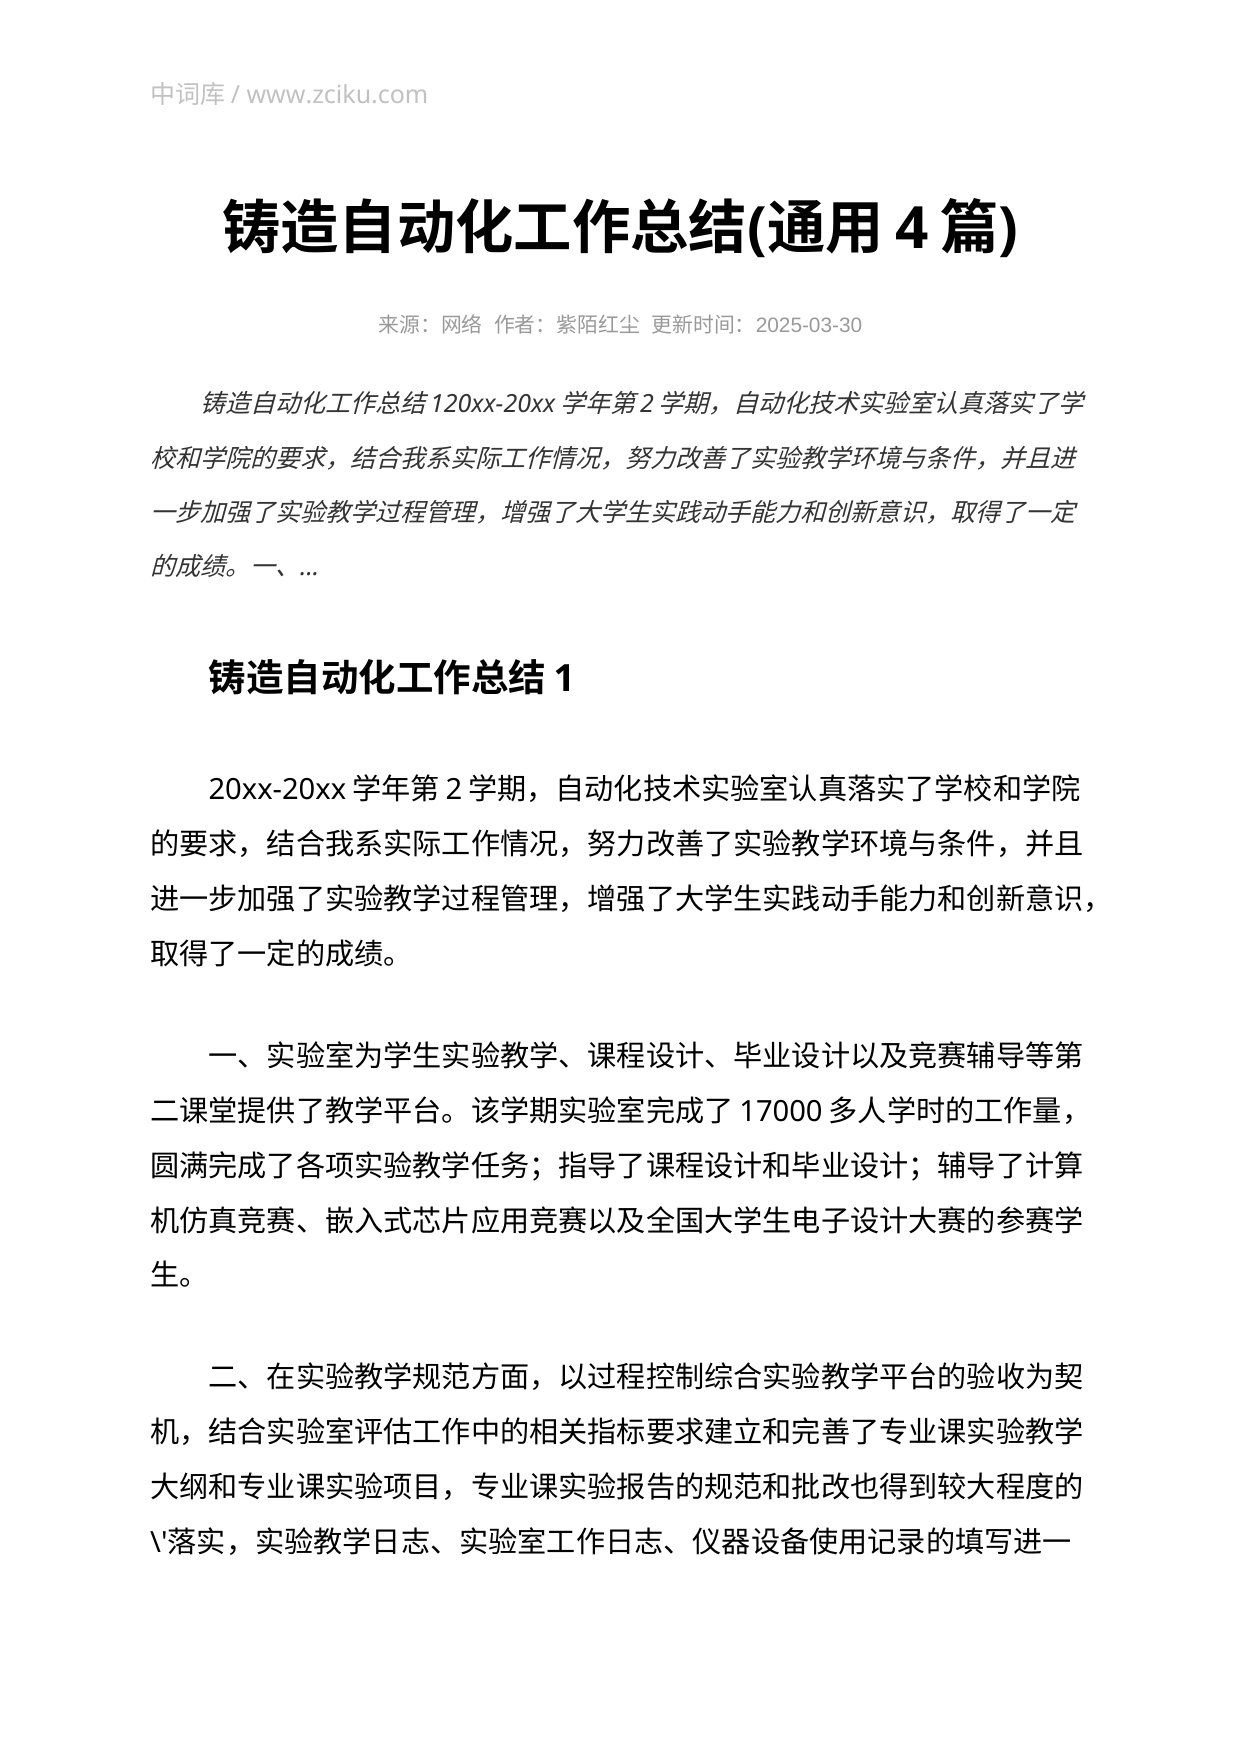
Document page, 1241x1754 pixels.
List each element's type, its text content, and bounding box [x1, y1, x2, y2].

text 铸造自动化工作总结1 [150, 648, 1090, 703]
text 铸造自动化工作总结120xx-20xx学年第2学期，自动化技术实验室认真落实了学校和学院的要求，结合我系实际工作情况，努力改善了实验教学环境与条件，并且进一步加强了实验教学过程管理，增强了大学生实践动手能力和创新意识，取得了一定的成绩。一、... [150, 384, 1090, 583]
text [150, 1354, 1090, 1561]
subtitle 铸造自动化工作总结(通用4篇) [150, 181, 1090, 266]
text 20xx-20xx学年第2学期，自动化技术实验室认真落实了学校和学院的要求，结合我系实际工作情况，努力改善了实验教学环境与条件，并且进一步加强了实验教学过程管理，增强了大学生实践动手能力和创新意识，取得了一定的成绩。 [150, 766, 1090, 973]
text 一、实验室为学生实验教学、课程设计、毕业设计以及竞赛辅导等第二课堂提供了教学平台。该学期实验室完成了17000多人学时的工作量，圆满完成了各项实验教学任务；指导了课程设计和毕业设计；辅导了计算机仿真竞赛、嵌入式芯片应用竞赛以及全国大学生电子设计大赛的参赛学生。 [150, 1032, 1090, 1294]
text 来源：网络 作者：紫陌红尘 更新时间：2025-03-30 [150, 313, 1090, 337]
